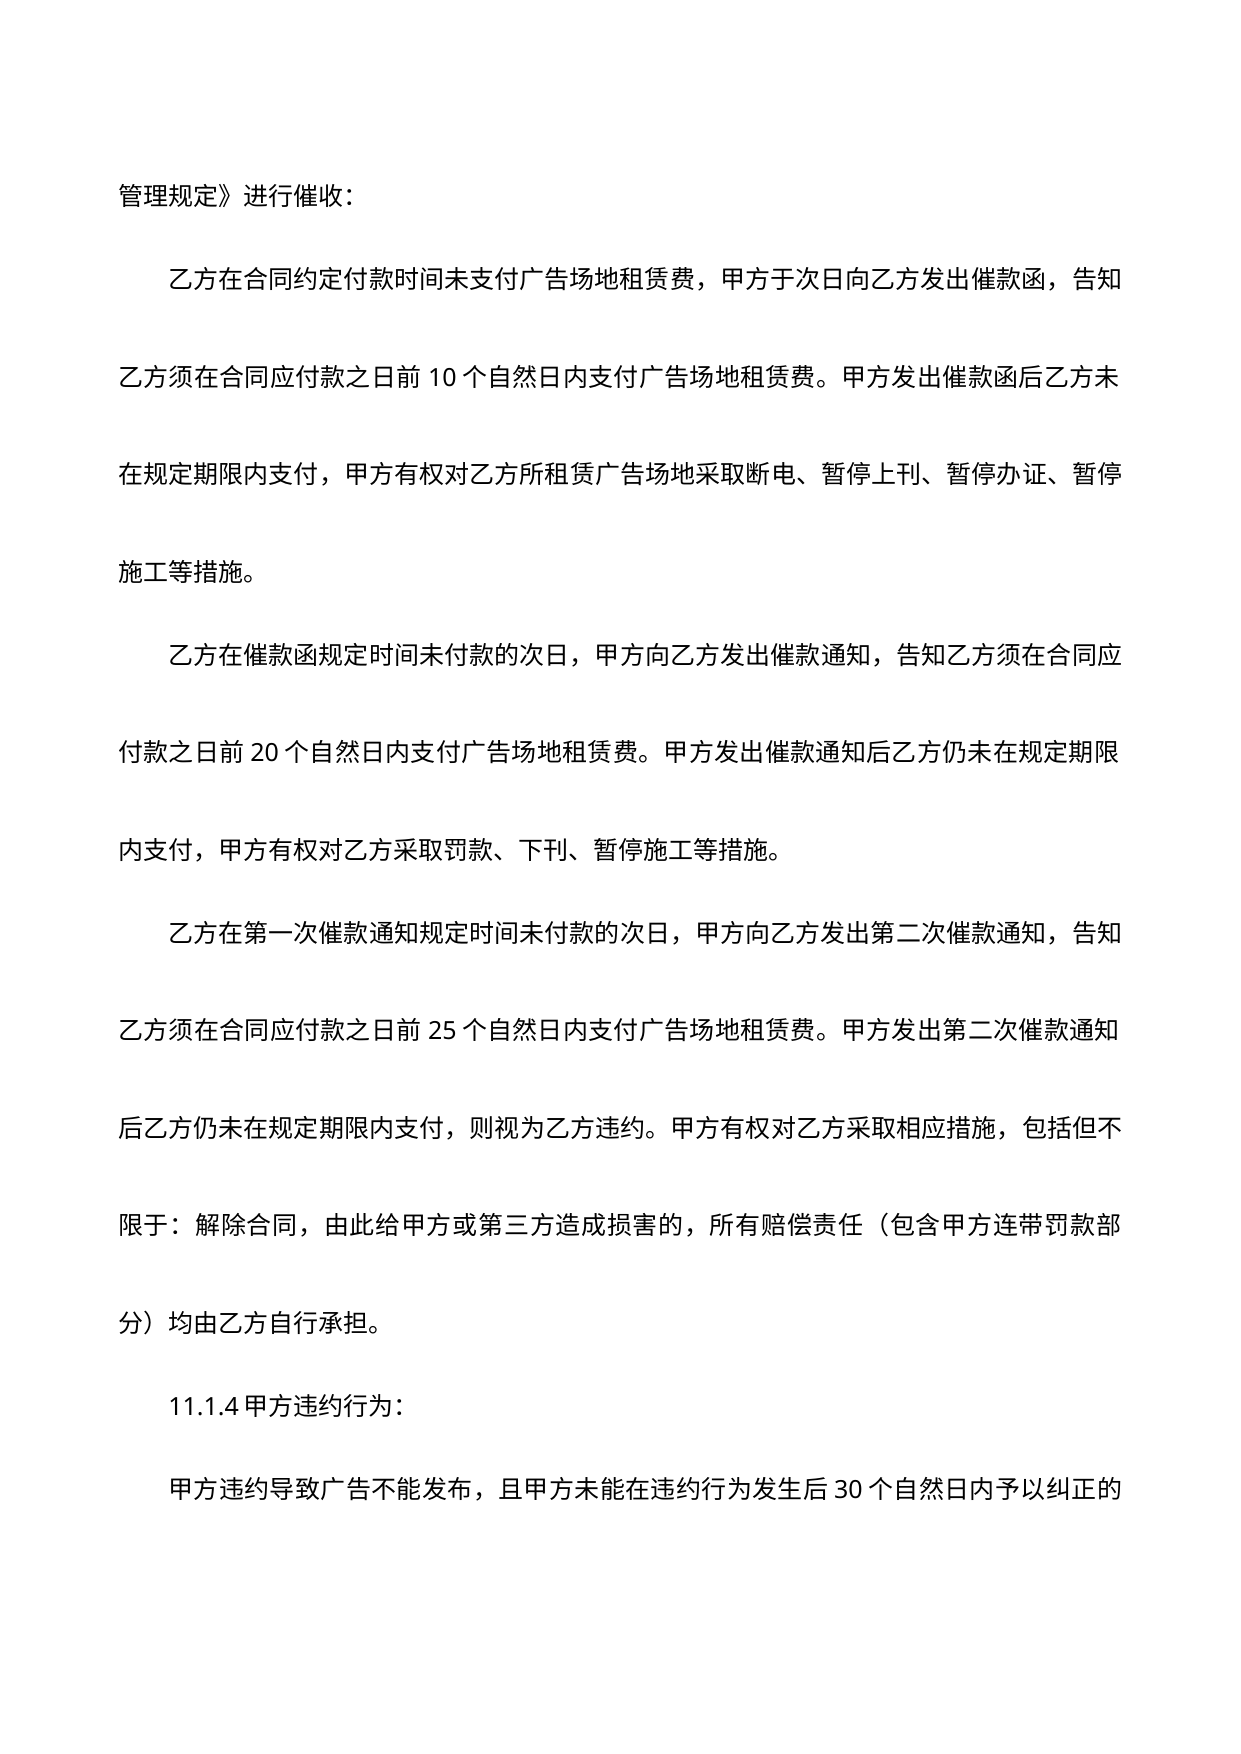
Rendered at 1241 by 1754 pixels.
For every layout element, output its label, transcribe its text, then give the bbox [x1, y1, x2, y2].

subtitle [118, 162, 1122, 227]
text 11.1.4甲方违约行为： [118, 1372, 1122, 1437]
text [118, 1455, 1122, 1520]
text 乙方在合同约定付款时间未支付广告场地租赁费，甲方于次日向乙方发出催款函，告知乙方须在合同应付款之日前10个自然日内支付广告场地租赁费。甲方发出催款函后乙方未在规定期限内支付，甲方有权对乙方所租赁广告场地采取断电、暂停上刊、暂停办证、暂停施工等措施。 [118, 245, 1122, 603]
text 乙方在催款函规定时间未付款的次日，甲方向乙方发出催款通知，告知乙方须在合同应付款之日前20个自然日内支付广告场地租赁费。甲方发出催款通知后乙方仍未在规定期限内支付，甲方有权对乙方采取罚款、下刊、暂停施工等措施。 [118, 621, 1122, 881]
text 乙方在第一次催款通知规定时间未付款的次日，甲方向乙方发出第二次催款通知，告知乙方须在合同应付款之日前25个自然日内支付广告场地租赁费。甲方发出第二次催款通知后乙方仍未在规定期限内支付，则视为乙方违约。甲方有权对乙方采取相应措施，包括但不限于：解除合同，由此给甲方或第三方造成损害的，所有赔偿责任（包含甲方连带罚款部分）均由乙方自行承担。 [118, 899, 1122, 1354]
